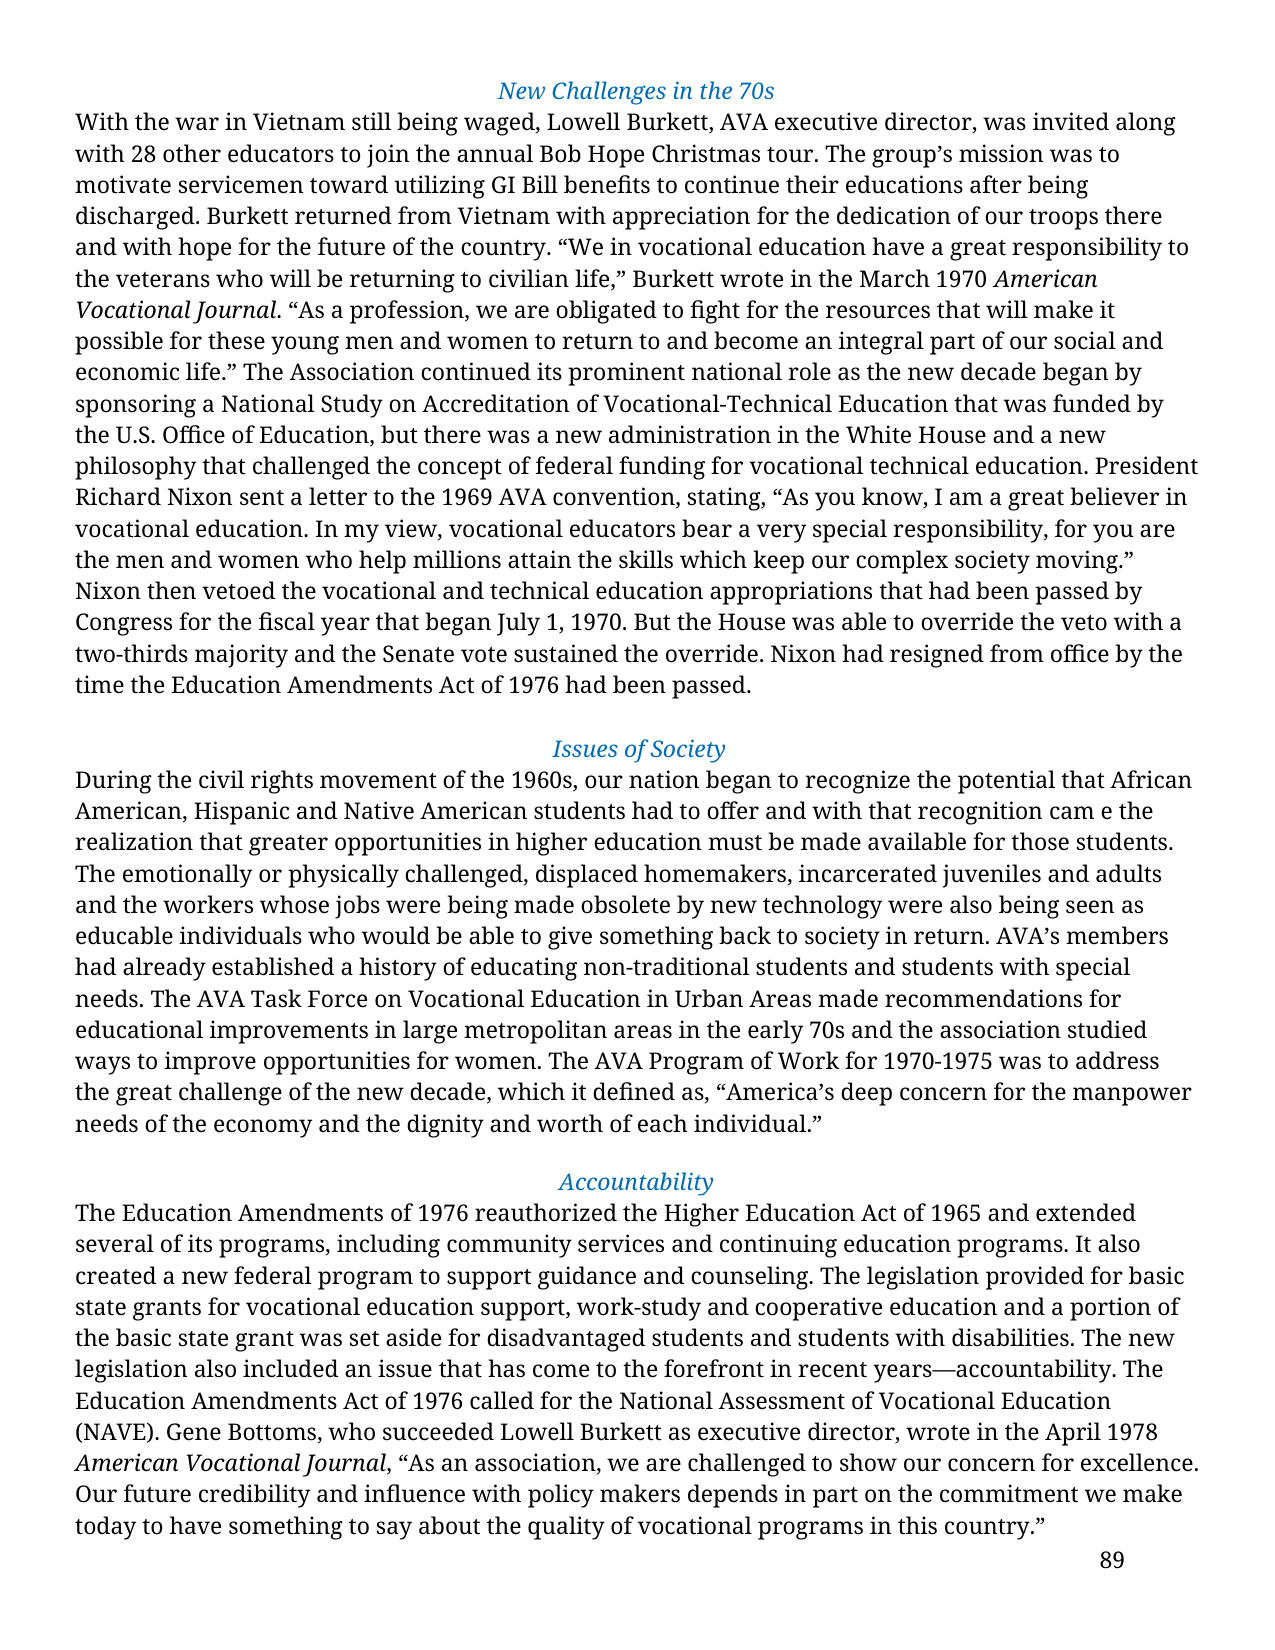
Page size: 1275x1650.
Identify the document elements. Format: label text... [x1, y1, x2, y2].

subtitle Issues of Society [75, 733, 1200, 764]
text During the civil rights movement of the 1960s, our nation began to recognize the potential that African American, Hispanic and Native American students had to offer and with that recognition cam e the realization that greater opportunities in higher education must be made available for those students. The emotionally or physically challenged, displaced homemakers, incarcerated juveniles and adults and the workers whose jobs were being made obsolete by new technology were also being seen as educable individuals who would be able to give something back to society in return. AVA’s members had already established a history of educating non-traditional students and students with special needs. The AVA Task Force on Vocational Education in Urban Areas made recommendations for educational improvements in large metropolitan areas in the early 70s and the association studied ways to improve opportunities for women. The AVA Program of Work for 1970-1975 was to address the great challenge of the new decade, which it defined as, “America’s deep concern for the manpower needs of the economy and the dignity and worth of each individual.” [75, 764, 1200, 1139]
subtitle Accountability [75, 1166, 1200, 1197]
subtitle New Challenges in the 70s [75, 75, 1200, 106]
text With the war in Vietnam still being waged, Lowell Burkett, AVA executive director, was invited along with 28 other educators to join the annual Bob Hope Christmas tour. The group’s mission was to motivate servicemen toward utilizing GI Bill benefits to continue their educations after being discharged. Burkett returned from Vietnam with appreciation for the dedication of our troops there and with hope for the future of the country. “We in vocational education have a great responsibility to the veterans who will be returning to civilian life,” Burkett wrote in the March 1970 American Vocational Journal. “As a profession, we are obligated to fight for the resources that will make it possible for these young men and women to return to and become an integral part of our social and economic life.” The Association continued its prominent national role as the new decade began by sponsoring a National Study on Accreditation of Vocational-Technical Education that was funded by the U.S. Office of Education, but there was a new administration in the White House and a new philosophy that challenged the concept of federal funding for vocational technical education. President Richard Nixon sent a letter to the 1969 AVA convention, stating, “As you know, I am a great believer in vocational education. In my view, vocational educators bear a very special responsibility, for you are the men and women who help millions attain the skills which keep our complex society moving.” Nixon then vetoed the vocational and technical education appropriations that had been passed by Congress for the fiscal year that began July 1, 1970. But the House was able to override the veto with a two-thirds majority and the Senate vote sustained the override. Nixon had resigned from office by the time the Education Amendments Act of 1976 had been passed. [75, 106, 1200, 700]
text The Education Amendments of 1976 reauthorized the Higher Education Act of 1965 and extended several of its programs, including community services and continuing education programs. It also created a new federal program to support guidance and counseling. The legislation provided for basic state grants for vocational education support, work-study and cooperative education and a portion of the basic state grant was set aside for disadvantaged students and students with disabilities. The new legislation also included an issue that has come to the forefront in recent years—accountability. The Education Amendments Act of 1976 called for the National Assessment of Vocational Education (NAVE). Gene Bottoms, who succeeded Lowell Burkett as executive director, wrote in the April 1978 American Vocational Journal, “As an association, we are challenged to show our concern for excellence. Our future credibility and influence with policy makers depends in part on the commitment we make today to have something to say about the quality of vocational programs in this country.” [75, 1197, 1200, 1541]
